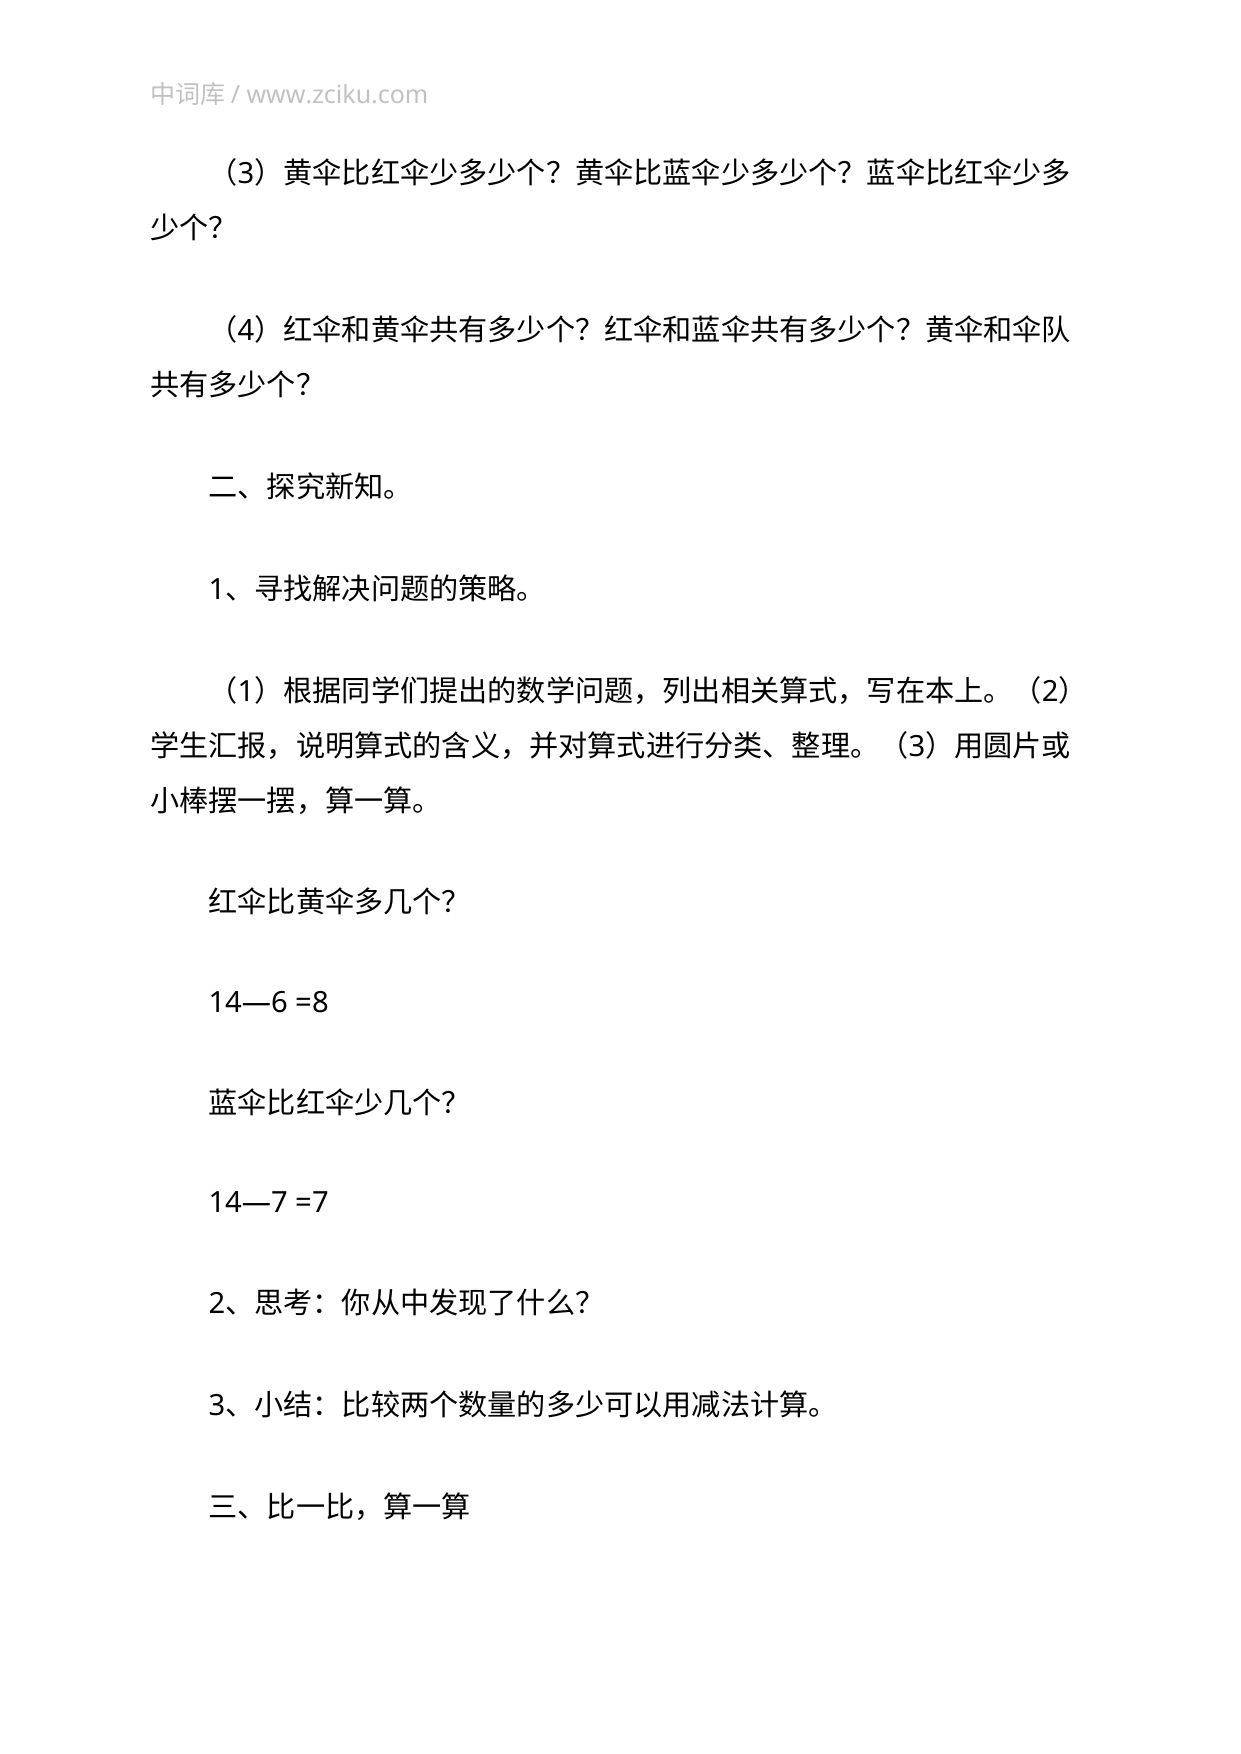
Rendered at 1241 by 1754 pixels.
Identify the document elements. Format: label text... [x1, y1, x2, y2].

text 三、比一比，算一算 [150, 1483, 1090, 1526]
text 蓝伞比红伞少几个？ [150, 1079, 1090, 1122]
text 14—6 =8 [150, 981, 1090, 1021]
text 1、寻找解决问题的策略。 [150, 565, 1090, 608]
text （1）根据同学们提出的数学问题，列出相关算式，写在本上。（2）学生汇报，说明算式的含义，并对算式进行分类、整理。（3）用圆片或小棒摆一摆，算一算。 [150, 667, 1090, 819]
text （3）黄伞比红伞少多少个？黄伞比蓝伞少多少个？蓝伞比红伞少多少个？ [150, 150, 1090, 247]
text 二、探究新知。 [150, 463, 1090, 506]
text 2、思考：你从中发现了什么？ [150, 1279, 1090, 1322]
text 14—7 =7 [150, 1181, 1090, 1221]
text （4）红伞和黄伞共有多少个？红伞和蓝伞共有多少个？黄伞和伞队共有多少个？ [150, 307, 1090, 404]
text 3、小结：比较两个数量的多少可以用减法计算。 [150, 1381, 1090, 1424]
text 红伞比黄伞多几个？ [150, 879, 1090, 921]
